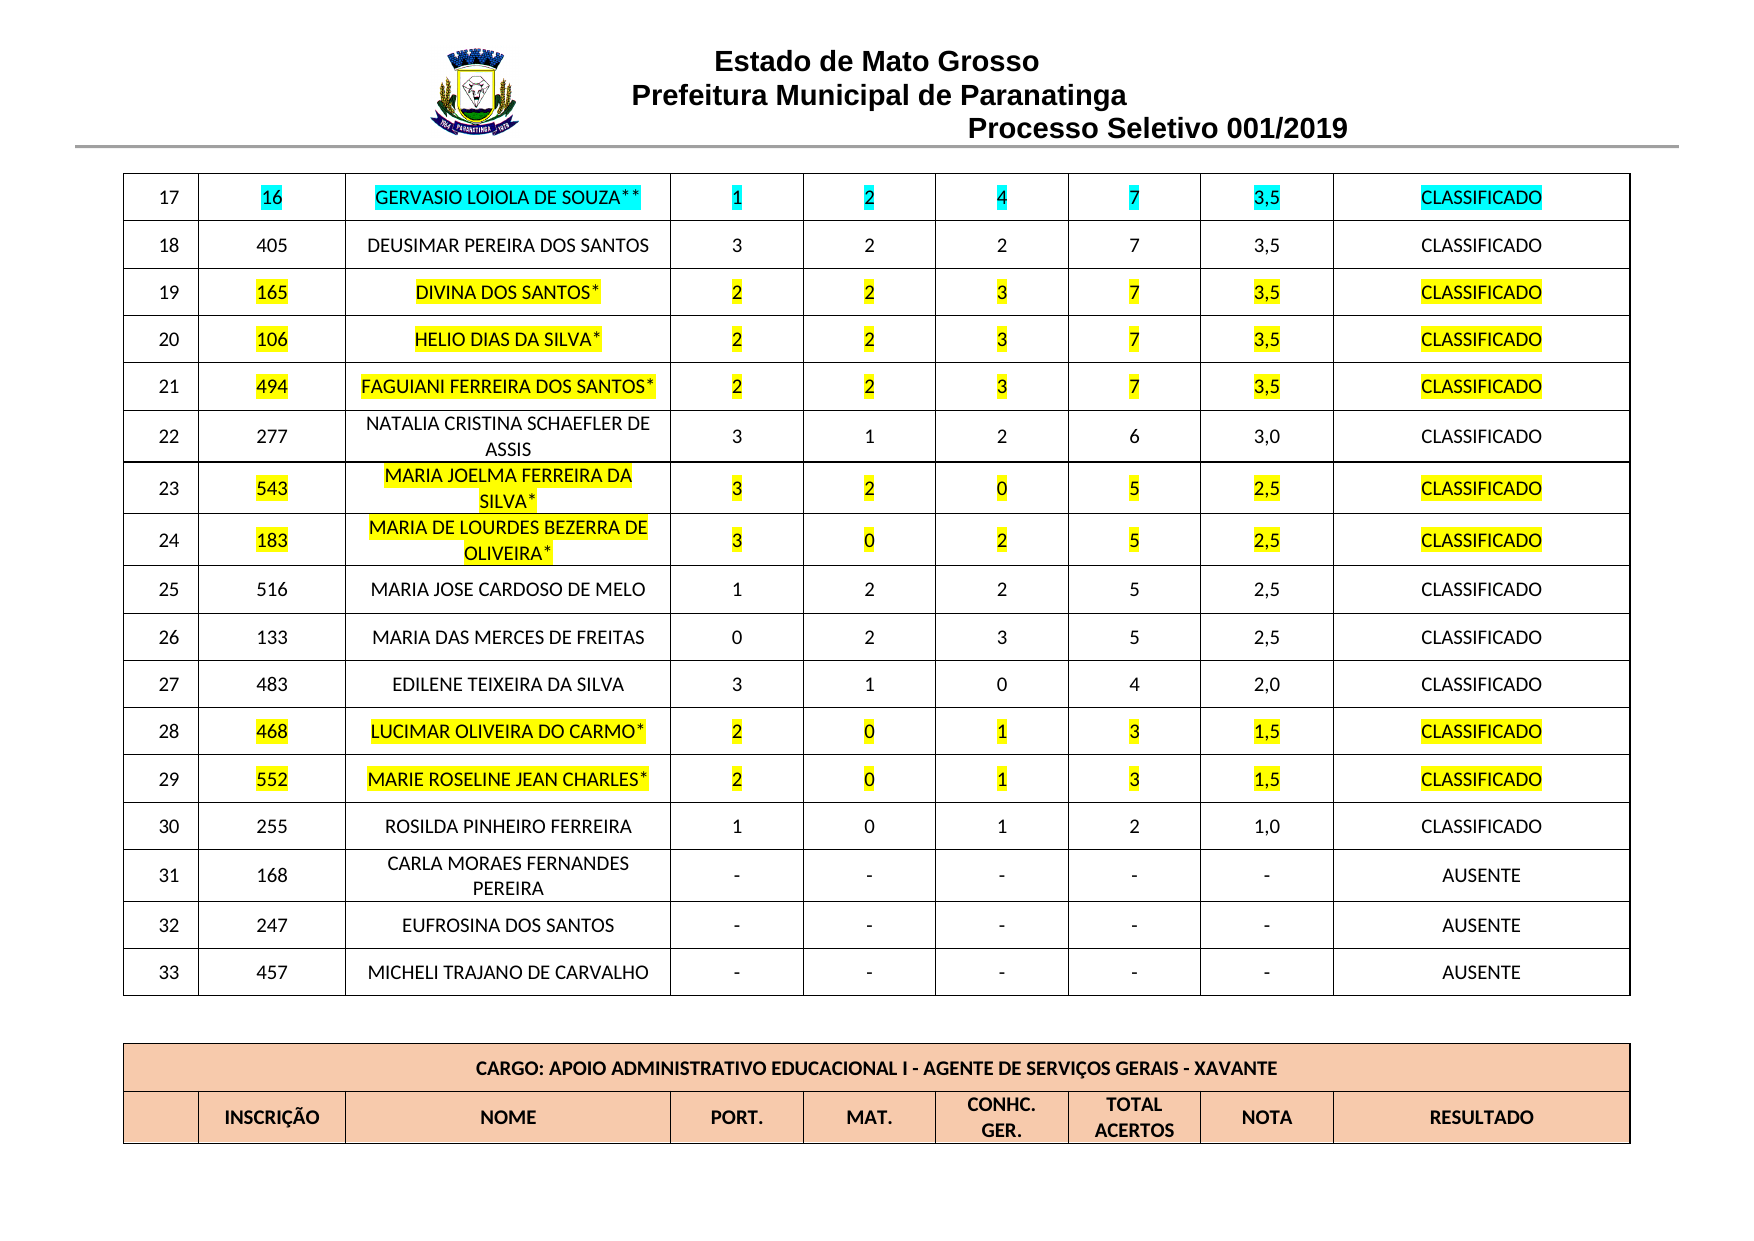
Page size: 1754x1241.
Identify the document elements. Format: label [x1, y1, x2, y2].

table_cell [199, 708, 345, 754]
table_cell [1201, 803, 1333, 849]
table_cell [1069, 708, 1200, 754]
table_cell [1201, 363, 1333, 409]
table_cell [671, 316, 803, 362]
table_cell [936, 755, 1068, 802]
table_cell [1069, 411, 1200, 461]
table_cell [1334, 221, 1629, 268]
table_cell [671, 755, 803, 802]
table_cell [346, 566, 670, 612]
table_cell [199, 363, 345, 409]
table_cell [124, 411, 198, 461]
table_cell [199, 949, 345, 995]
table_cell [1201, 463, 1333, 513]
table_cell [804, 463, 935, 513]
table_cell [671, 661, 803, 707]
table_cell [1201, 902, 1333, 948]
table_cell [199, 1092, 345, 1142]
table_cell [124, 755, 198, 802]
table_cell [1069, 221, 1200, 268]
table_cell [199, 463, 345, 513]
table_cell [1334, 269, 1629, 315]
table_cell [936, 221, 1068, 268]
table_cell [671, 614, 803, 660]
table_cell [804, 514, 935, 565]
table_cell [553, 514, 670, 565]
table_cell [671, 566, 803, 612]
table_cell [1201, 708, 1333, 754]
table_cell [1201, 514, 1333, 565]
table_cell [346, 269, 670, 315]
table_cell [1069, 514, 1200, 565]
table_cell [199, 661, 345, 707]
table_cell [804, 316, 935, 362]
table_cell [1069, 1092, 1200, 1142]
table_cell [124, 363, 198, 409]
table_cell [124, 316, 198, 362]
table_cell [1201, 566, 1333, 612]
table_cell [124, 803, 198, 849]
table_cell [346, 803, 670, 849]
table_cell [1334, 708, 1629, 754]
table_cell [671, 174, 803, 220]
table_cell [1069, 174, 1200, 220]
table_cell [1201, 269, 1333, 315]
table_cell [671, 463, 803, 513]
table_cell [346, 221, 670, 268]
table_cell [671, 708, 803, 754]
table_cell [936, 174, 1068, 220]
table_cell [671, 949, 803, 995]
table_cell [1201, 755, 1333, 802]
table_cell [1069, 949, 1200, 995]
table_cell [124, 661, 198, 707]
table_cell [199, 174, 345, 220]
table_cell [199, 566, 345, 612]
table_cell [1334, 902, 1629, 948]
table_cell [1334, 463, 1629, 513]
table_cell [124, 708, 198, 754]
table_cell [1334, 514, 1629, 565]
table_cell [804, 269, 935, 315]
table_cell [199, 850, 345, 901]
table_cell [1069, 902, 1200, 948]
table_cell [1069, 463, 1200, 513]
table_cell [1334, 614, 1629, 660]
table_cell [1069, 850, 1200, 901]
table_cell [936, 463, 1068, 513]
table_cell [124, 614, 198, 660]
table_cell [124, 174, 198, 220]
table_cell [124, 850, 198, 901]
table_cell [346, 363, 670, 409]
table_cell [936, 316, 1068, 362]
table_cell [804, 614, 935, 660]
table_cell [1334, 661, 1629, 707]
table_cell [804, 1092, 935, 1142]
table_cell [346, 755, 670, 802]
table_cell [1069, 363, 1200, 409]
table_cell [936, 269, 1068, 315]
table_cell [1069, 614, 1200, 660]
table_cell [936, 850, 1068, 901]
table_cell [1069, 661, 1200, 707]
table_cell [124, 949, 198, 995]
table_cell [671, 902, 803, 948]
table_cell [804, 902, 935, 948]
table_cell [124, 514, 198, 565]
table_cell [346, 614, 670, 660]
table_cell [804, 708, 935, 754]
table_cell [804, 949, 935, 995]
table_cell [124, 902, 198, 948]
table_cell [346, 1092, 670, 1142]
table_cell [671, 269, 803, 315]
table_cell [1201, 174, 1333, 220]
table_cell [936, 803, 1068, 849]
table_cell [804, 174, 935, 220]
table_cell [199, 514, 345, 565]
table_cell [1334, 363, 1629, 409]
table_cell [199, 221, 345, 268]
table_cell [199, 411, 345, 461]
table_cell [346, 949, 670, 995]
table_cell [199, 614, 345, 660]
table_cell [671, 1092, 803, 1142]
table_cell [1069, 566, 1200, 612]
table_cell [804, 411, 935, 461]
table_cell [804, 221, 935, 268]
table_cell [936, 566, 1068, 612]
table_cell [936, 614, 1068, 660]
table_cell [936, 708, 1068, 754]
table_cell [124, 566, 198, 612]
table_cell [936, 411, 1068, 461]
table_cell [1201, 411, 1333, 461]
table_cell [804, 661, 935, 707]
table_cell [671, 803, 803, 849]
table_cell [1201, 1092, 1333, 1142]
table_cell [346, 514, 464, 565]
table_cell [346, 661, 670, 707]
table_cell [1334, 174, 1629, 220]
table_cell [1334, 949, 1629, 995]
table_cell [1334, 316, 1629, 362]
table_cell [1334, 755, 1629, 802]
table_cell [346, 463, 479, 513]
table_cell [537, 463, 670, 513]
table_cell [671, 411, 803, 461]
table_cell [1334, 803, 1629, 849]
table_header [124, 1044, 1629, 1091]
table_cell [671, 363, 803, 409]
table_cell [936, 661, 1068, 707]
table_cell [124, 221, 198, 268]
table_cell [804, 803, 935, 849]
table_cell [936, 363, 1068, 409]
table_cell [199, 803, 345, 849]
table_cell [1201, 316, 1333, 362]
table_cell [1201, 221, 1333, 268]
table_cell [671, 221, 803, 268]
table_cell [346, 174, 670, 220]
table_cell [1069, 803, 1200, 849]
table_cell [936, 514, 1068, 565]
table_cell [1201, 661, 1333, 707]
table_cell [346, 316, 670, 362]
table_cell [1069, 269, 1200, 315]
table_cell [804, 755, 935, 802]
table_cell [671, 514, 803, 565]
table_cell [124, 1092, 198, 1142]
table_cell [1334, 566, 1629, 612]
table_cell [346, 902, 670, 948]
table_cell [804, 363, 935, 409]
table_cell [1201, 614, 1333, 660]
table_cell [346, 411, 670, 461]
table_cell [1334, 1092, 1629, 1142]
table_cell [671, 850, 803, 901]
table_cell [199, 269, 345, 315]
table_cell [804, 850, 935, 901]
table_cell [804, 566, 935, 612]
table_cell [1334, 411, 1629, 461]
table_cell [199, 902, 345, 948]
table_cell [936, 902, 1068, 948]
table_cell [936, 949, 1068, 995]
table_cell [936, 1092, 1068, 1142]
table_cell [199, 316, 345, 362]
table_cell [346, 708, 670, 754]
picture [429, 45, 520, 138]
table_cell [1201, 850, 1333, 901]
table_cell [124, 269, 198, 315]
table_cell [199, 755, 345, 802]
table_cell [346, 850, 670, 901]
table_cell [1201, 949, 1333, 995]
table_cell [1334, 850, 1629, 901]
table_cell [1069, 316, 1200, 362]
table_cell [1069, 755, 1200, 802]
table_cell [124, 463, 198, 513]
